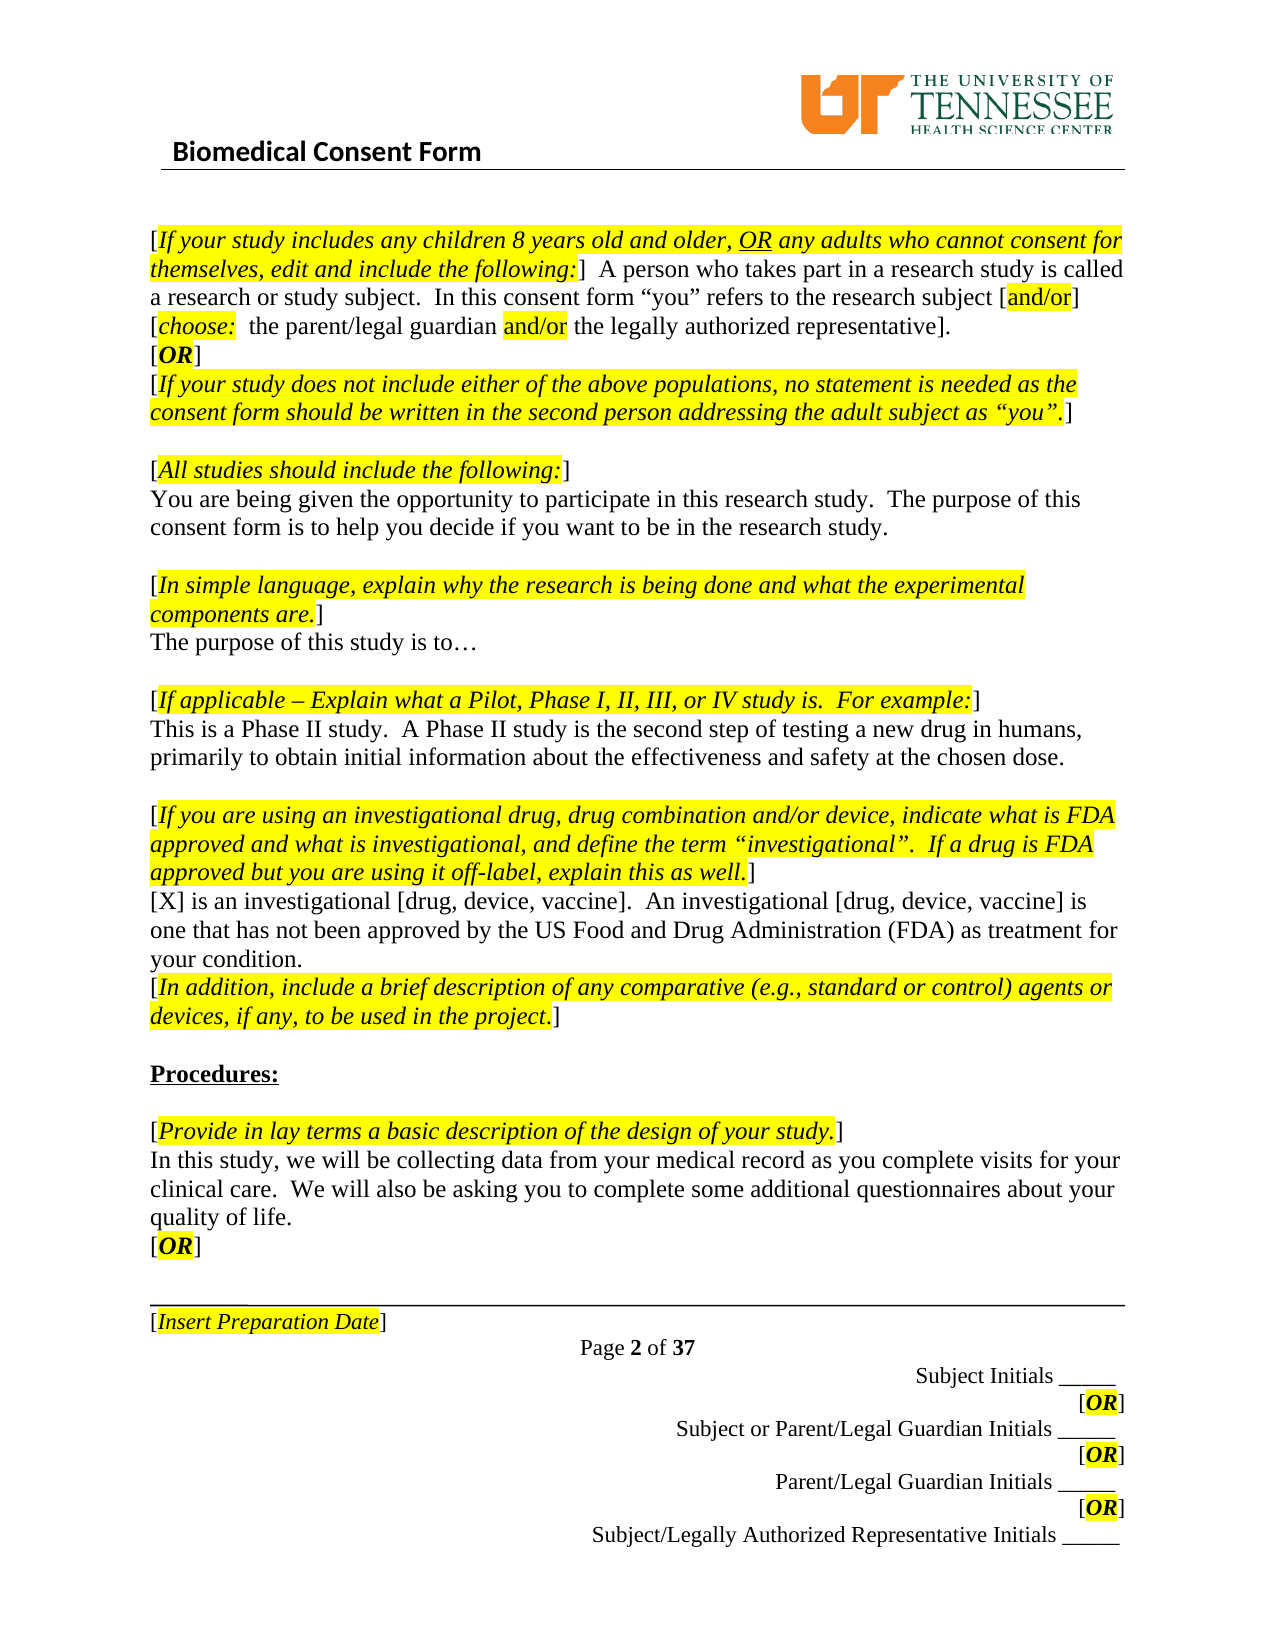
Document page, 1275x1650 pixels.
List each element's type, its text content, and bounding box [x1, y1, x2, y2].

text [Provide in lay terms a basic description of the design of your study.] [835, 1116, 1125, 1145]
text [If you are using an investigational drug, drug combination and/or device, indicate what is FDA approved and what is investigational, and define the term “investigational”. If a drug is FDA approved but you are using it off-label, explain this as well.] [150, 800, 1125, 886]
text [X] is an investigational [drug, device, vaccine]. An investigational [drug, device, vaccine] is one that has not been approved by the US Food and Drug Administration (FDA) as treatment for your condition. [150, 886, 1125, 972]
text The purpose of this study is to… [150, 627, 1125, 656]
text [In simple language, explain why the research is being done and what the experimental components are.] [315, 570, 1125, 627]
text Procedures: [150, 1059, 1125, 1087]
text In this study, we will be collecting data from your medical record as you complete visits for your clinical care. We will also be asking you to complete some additional questionnaires about your quality of life. [150, 1145, 1125, 1231]
text You are being given the opportunity to participate in this research study. The purpose of this consent form is to help you decide if you want to be in the research study. [150, 484, 1125, 541]
text [All studies should include the following:] [562, 455, 1125, 484]
text This is a Phase II study. A Phase II study is the second step of testing a new drug in humans, primarily to obtain initial information about the effectiveness and safety at the chosen dose. [150, 714, 1125, 771]
text [OR] [193, 340, 1125, 369]
text [In addition, include a brief description of any comparative (e.g., standard or control) agents or devices, if any, to be used in the project.] [150, 972, 1125, 1030]
text [OR] [193, 1231, 1125, 1260]
text [If your study includes any children 8 years old and older, OR any adults who cannot consent for themselves, edit and include the following:] A person who takes part in a research study is called a research or study subject. In this consent form “you” refers to the research subject [and/or] [choose: the parent/legal guardian and/or the legally authorized representative]. [150, 225, 1125, 340]
text [If your study does not include either of the above populations, no statement is needed as the consent form should be written in the second person addressing the adult subject as “you”.] [150, 369, 1125, 426]
